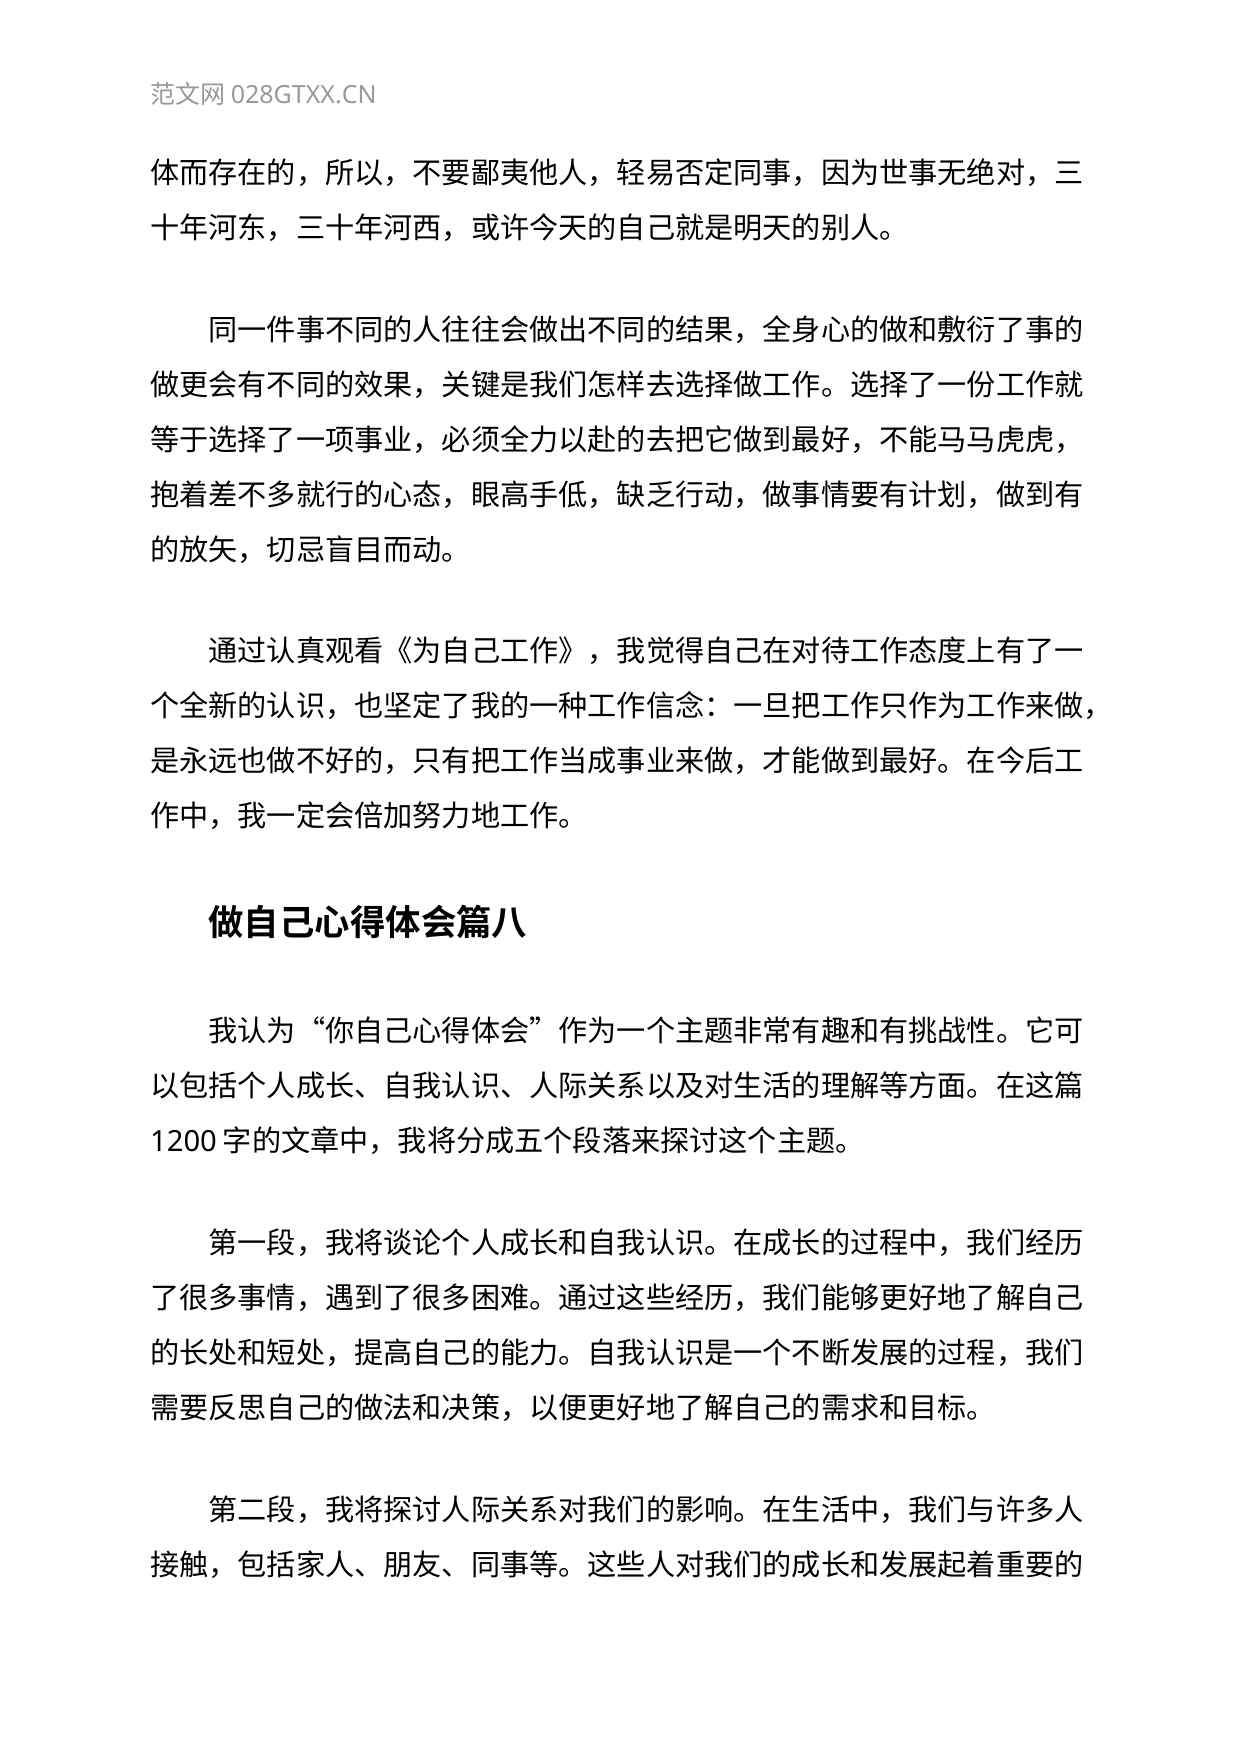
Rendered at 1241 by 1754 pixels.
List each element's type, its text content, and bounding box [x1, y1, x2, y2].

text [150, 1486, 1090, 1583]
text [150, 150, 1090, 247]
text 我认为“你自己心得体会”作为一个主题非常有趣和有挑战性。它可以包括个人成长、自我认识、人际关系以及对生活的理解等方面。在这篇1200字的文章中，我将分成五个段落来探讨这个主题。 [150, 1008, 1090, 1160]
text 做自己心得体会篇八 [150, 894, 1090, 946]
text 同一件事不同的人往往会做出不同的结果，全身心的做和敷衍了事的做更会有不同的效果，关键是我们怎样去选择做工作。选择了一份工作就等于选择了一项事业，必须全力以赴的去把它做到最好，不能马马虎虎，抱着差不多就行的心态，眼高手低，缺乏行动，做事情要有计划，做到有的放矢，切忌盲目而动。 [150, 307, 1090, 568]
text 通过认真观看《为自己工作》，我觉得自己在对待工作态度上有了一个全新的认识，也坚定了我的一种工作信念：一旦把工作只作为工作来做，是永远也做不好的，只有把工作当成事业来做，才能做到最好。在今后工作中，我一定会倍加努力地工作。 [150, 628, 1090, 835]
text 第一段，我将谈论个人成长和自我认识。在成长的过程中，我们经历了很多事情，遇到了很多困难。通过这些经历，我们能够更好地了解自己的长处和短处，提高自己的能力。自我认识是一个不断发展的过程，我们需要反思自己的做法和决策，以便更好地了解自己的需求和目标。 [150, 1220, 1090, 1427]
